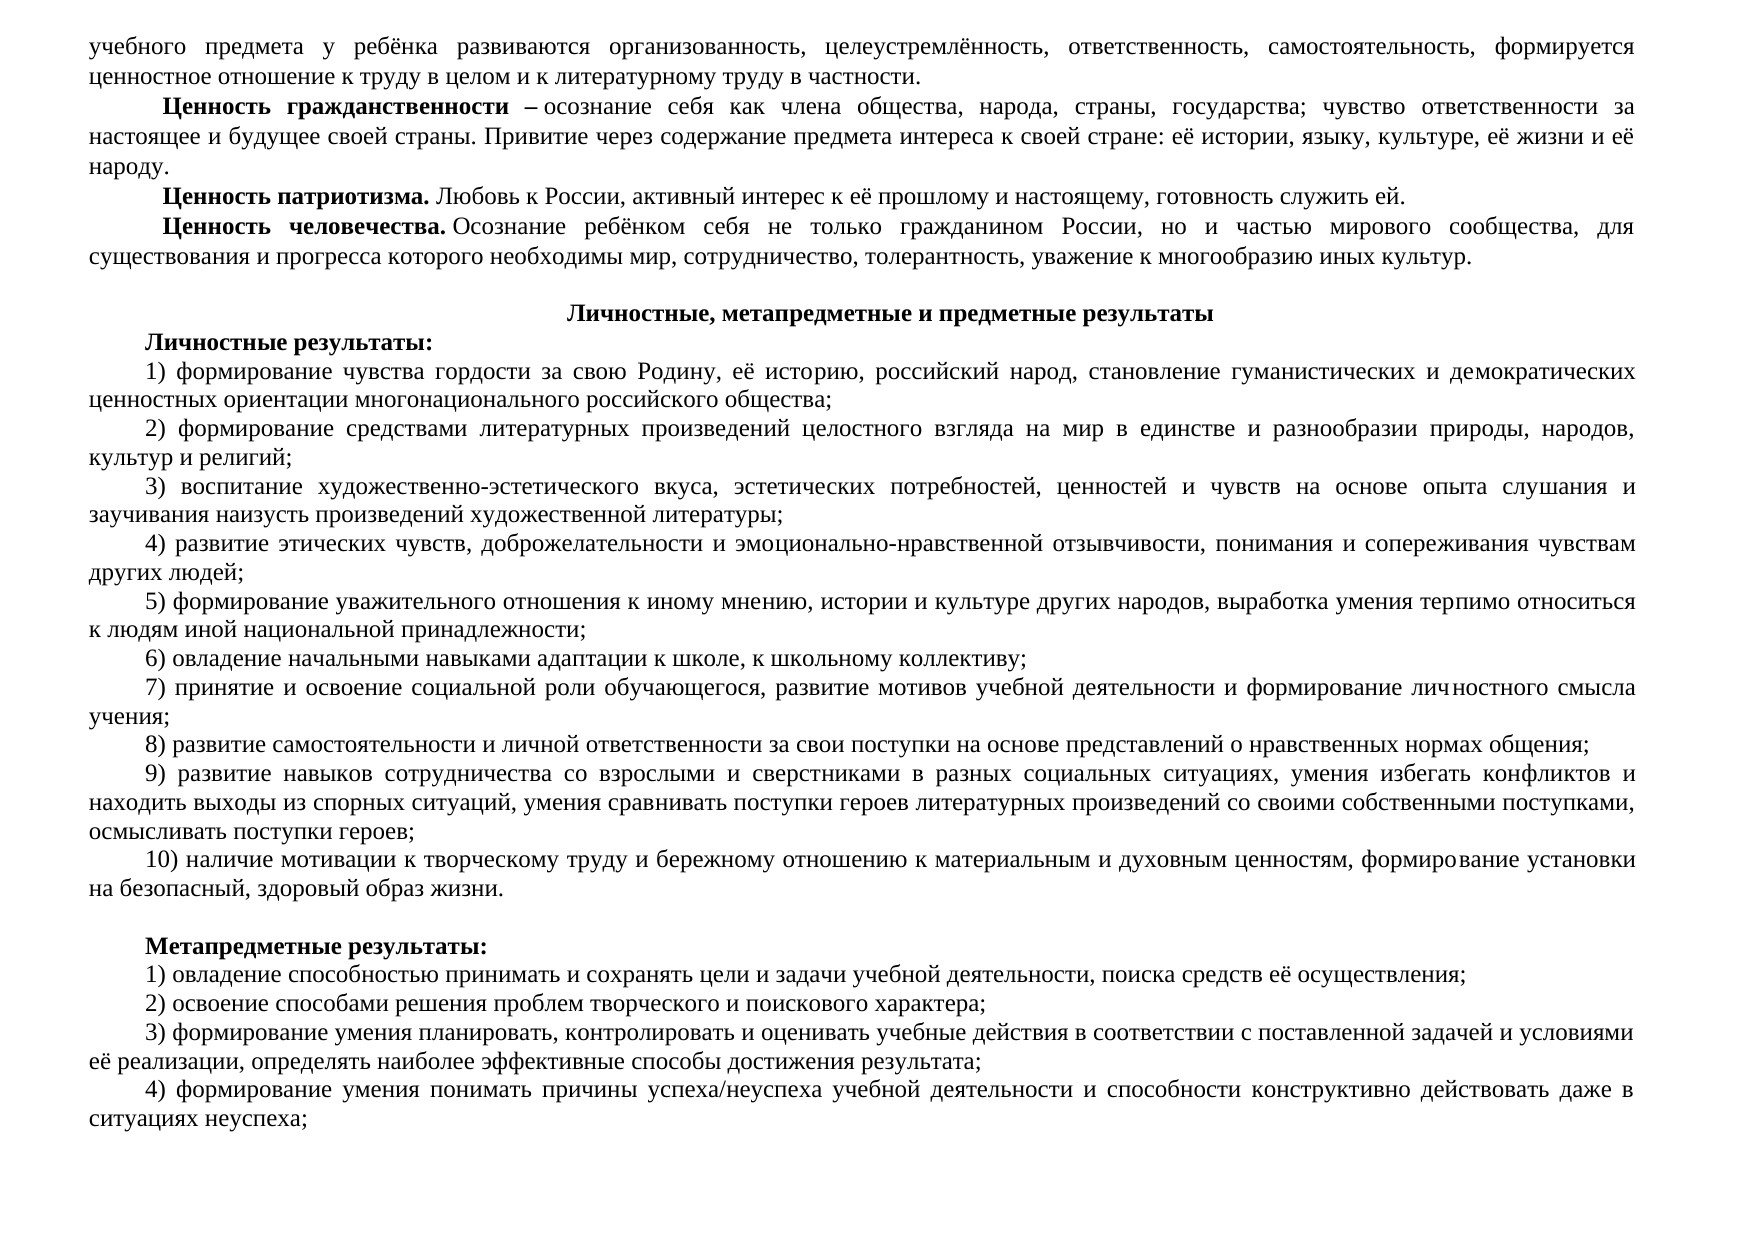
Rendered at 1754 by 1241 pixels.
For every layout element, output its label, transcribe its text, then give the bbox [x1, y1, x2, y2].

text 6) овладение начальными навыками адаптации к школе, к школьному коллективу; [89, 643, 1636, 672]
text Личностные, метапредметные и предметные результаты [89, 298, 1636, 327]
text 4) формирование умения понимать причины успеха/неуспеха учебной деятельности и способности конструктивно действовать даже в ситуациях неуспеха; [89, 1074, 1636, 1132]
text 1) овладение способностью принимать и сохранять цели и задачи учебной деятельности, поиска средств её осуществления; [89, 959, 1636, 988]
text 3) формирование умения планировать, контролировать и оценивать учебные действия в соответствии с поставленной задачей и условиями её реализации, определять наиболее эффективные способы достижения результата; [89, 1017, 1636, 1074]
text 5) формирование уважительного отношения к иному мнению, истории и культуре других народов, выработка умения терпимо относиться к людям иной национальной принадлежности; [89, 586, 1636, 643]
text Ценность патриотизма. Любовь к России, активный интерес к её прошлому и настоящему, готовность служить ей. [89, 179, 1636, 209]
text Личностные результаты: [89, 327, 1636, 356]
text Ценность человечества. Осознание ребёнком себя не только гражданином России, но и частью мирового сообщества, для существования и прогресса которого необходимы мир, сотрудничество, толерантность, уважение к многообразию иных культур. [89, 209, 1636, 269]
text 4) развитие этических чувств, доброжелательности и эмоционально-нравственной отзывчивости, понимания и сопереживания чувствам других людей; [89, 528, 1636, 586]
text 1) формирование чувства гордости за свою Родину, её историю, российский народ, становление гуманистических и демократических ценностных ориентации многонационального российского общества; [89, 356, 1636, 413]
text Метапредметные результаты: [89, 931, 1636, 959]
text 9) развитие навыков сотрудничества со взрослыми и сверстниками в разных социальных ситуациях, умения избегать конфликтов и находить выходы из спорных ситуаций, умения сравнивать поступки героев литературных произведений со своими собственными поступками, осмысливать поступки героев; [89, 758, 1636, 844]
text 7) принятие и освоение социальной роли обучающегося, развитие мотивов учебной деятельности и формирование личностного смысла учения; [89, 672, 1636, 729]
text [89, 29, 1636, 89]
text 2) освоение способами решения проблем творческого и поискового характера; [89, 988, 1636, 1017]
text 3) воспитание художественно-эстетического вкуса, эстетических потребностей, ценностей и чувств на основе опыта слушания и заучивания наизусть произведений художественной литературы; [89, 471, 1636, 528]
text 10) наличие мотивации к творческому труду и бережному отношению к материальным и духовным ценностям, формирование установки на безопасный, здоровый образ жизни. [89, 844, 1636, 902]
text 2) формирование средствами литературных произведений целостного взгляда на мир в единстве и разнообразии природы, народов, культур и религий; [89, 413, 1636, 471]
text 8) развитие самостоятельности и личной ответственности за свои поступки на основе представлений о нравственных нормах общения; [89, 729, 1636, 758]
text Ценность гражданственности – осознание себя как члена общества, народа, страны, государства; чувство ответственности за настоящее и будущее своей страны. Привитие через содержание предмета интереса к своей стране: её истории, языку, культуре, её жизни и её народу. [89, 89, 1636, 179]
